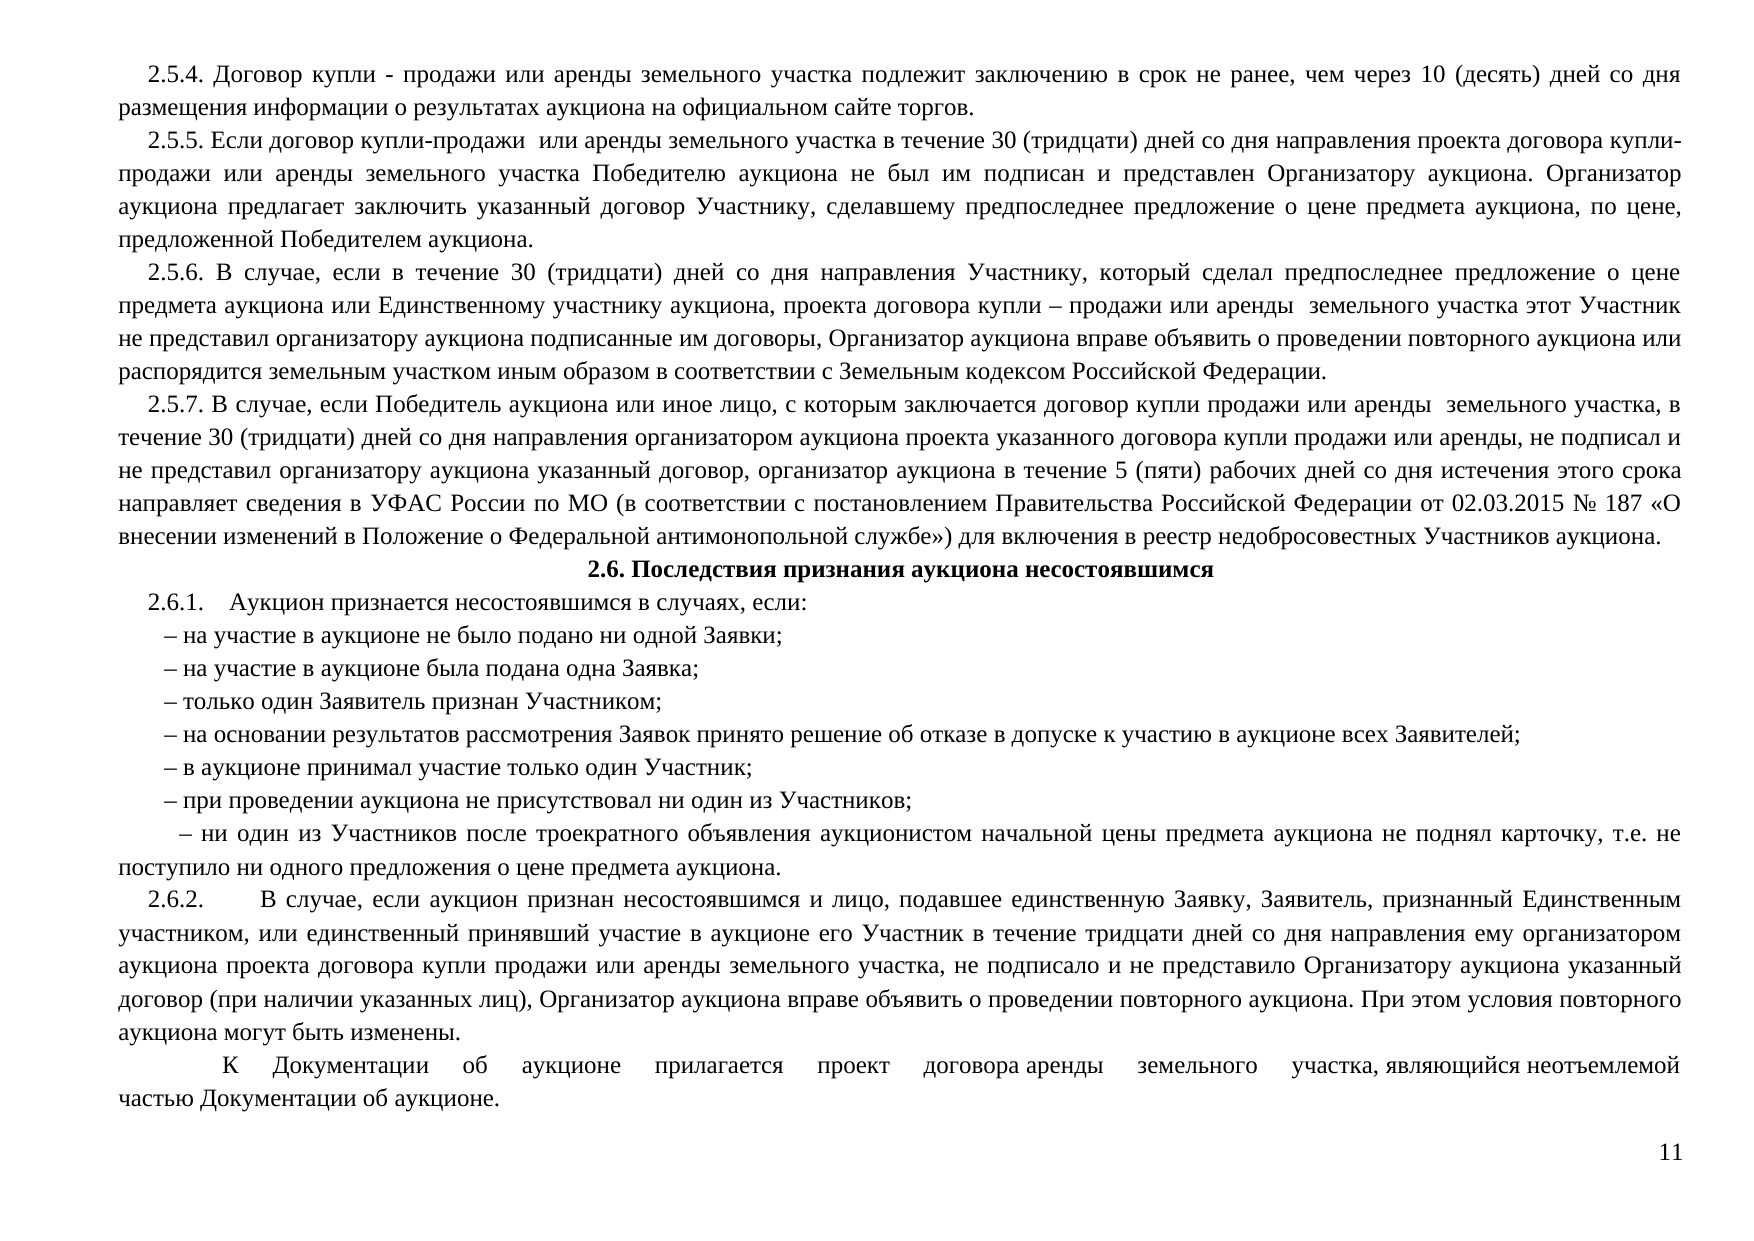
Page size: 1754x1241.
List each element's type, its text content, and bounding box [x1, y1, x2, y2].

text – ни один из Участников после троекратного объявления аукционистом начальной цены предмета аукциона не поднял карточку, т.е. не поступило ни одного предложения о цене предмета аукциона. [118, 818, 1683, 880]
text 2.5.5. Если договор купли-продажи или аренды земельного участка в течение 30 (тридцати) дней со дня направления проекта договора купли-продажи или аренды земельного участка Победителю аукциона не был им подписан и представлен Организатору аукциона. Организатор аукциона предлагает заключить указанный договор Участнику, сделавшему предпоследнее предложение о цене предмета аукциона, по цене, предложенной Победителем аукциона. [118, 125, 1683, 253]
text – на участие в аукционе не было подано ни одной Заявки; [118, 620, 1683, 649]
text 2.5.6. В случае, если в течение 30 (тридцати) дней со дня направления Участнику, который сделал предпоследнее предложение о цене предмета аукциона или Единственному участнику аукциона, проекта договора купли – продажи или аренды земельного участка этот Участник не представил организатору аукциона подписанные им договоры, Организатор аукциона вправе объявить о проведении повторного аукциона или распорядится земельным участком иным образом в соответствии с Земельным кодексом Российской Федерации. [118, 257, 1683, 385]
text – на участие в аукционе была подана одна Заявка; [118, 653, 1683, 682]
text – в аукционе принимал участие только один Участник; [118, 752, 1683, 781]
text 2.5.4. Договор купли - продажи или аренды земельного участка подлежит заключению в срок не ранее, чем через 10 (десять) дней со дня размещения информации о результатах аукциона на официальном сайте торгов. [118, 59, 1683, 121]
text К Документации об аукционе прилагается проект договора аренды земельного участка, являющийся неотъемлемой частью Документации об аукционе. [118, 1050, 1683, 1111]
text – только один Заявитель признан Участником; [118, 686, 1683, 715]
text – при проведении аукциона не присутствовал ни один из Участников; [118, 786, 1683, 814]
text 2.5.7. В случае, если Победитель аукциона или иное лицо, с которым заключается договор купли продажи или аренды земельного участка, в течение 30 (тридцати) дней со дня направления организатором аукциона проекта указанного договора купли продажи или аренды, не подписал и не представил организатору аукциона указанный договор, организатор аукциона в течение 5 (пяти) рабочих дней со дня истечения этого срока направляет сведения в УФАС России по МО (в соответствии с постановлением Правительства Российской Федерации от 02.03.2015 № 187 «О внесении изменений в Положение о Федеральной антимонопольной службе») для включения в реестр недобросовестных Участников аукциона. [118, 389, 1683, 550]
text 2.6.2. В случае, если аукцион признан несостоявшимся и лицо, подавшее единственную Заявку, Заявитель, признанный Единственным участником, или единственный принявший участие в аукционе его Участник в течение тридцати дней со дня направления ему организатором аукциона проекта договора купли продажи или аренды земельного участка, не подписало и не представило Организатору аукциона указанный договор (при наличии указанных лиц), Организатор аукциона вправе объявить о проведении повторного аукциона. При этом условия повторного аукциона могут быть изменены. [118, 884, 1683, 1045]
text – на основании результатов рассмотрения Заявок принято решение об отказе в допуске к участию в аукционе всех Заявителей; [118, 719, 1683, 748]
text 2.6. Последствия признания аукциона несостоявшимся [118, 554, 1683, 583]
text 2.6.1. Аукцион признается несостоявшимся в случаях, если: [118, 587, 1683, 616]
